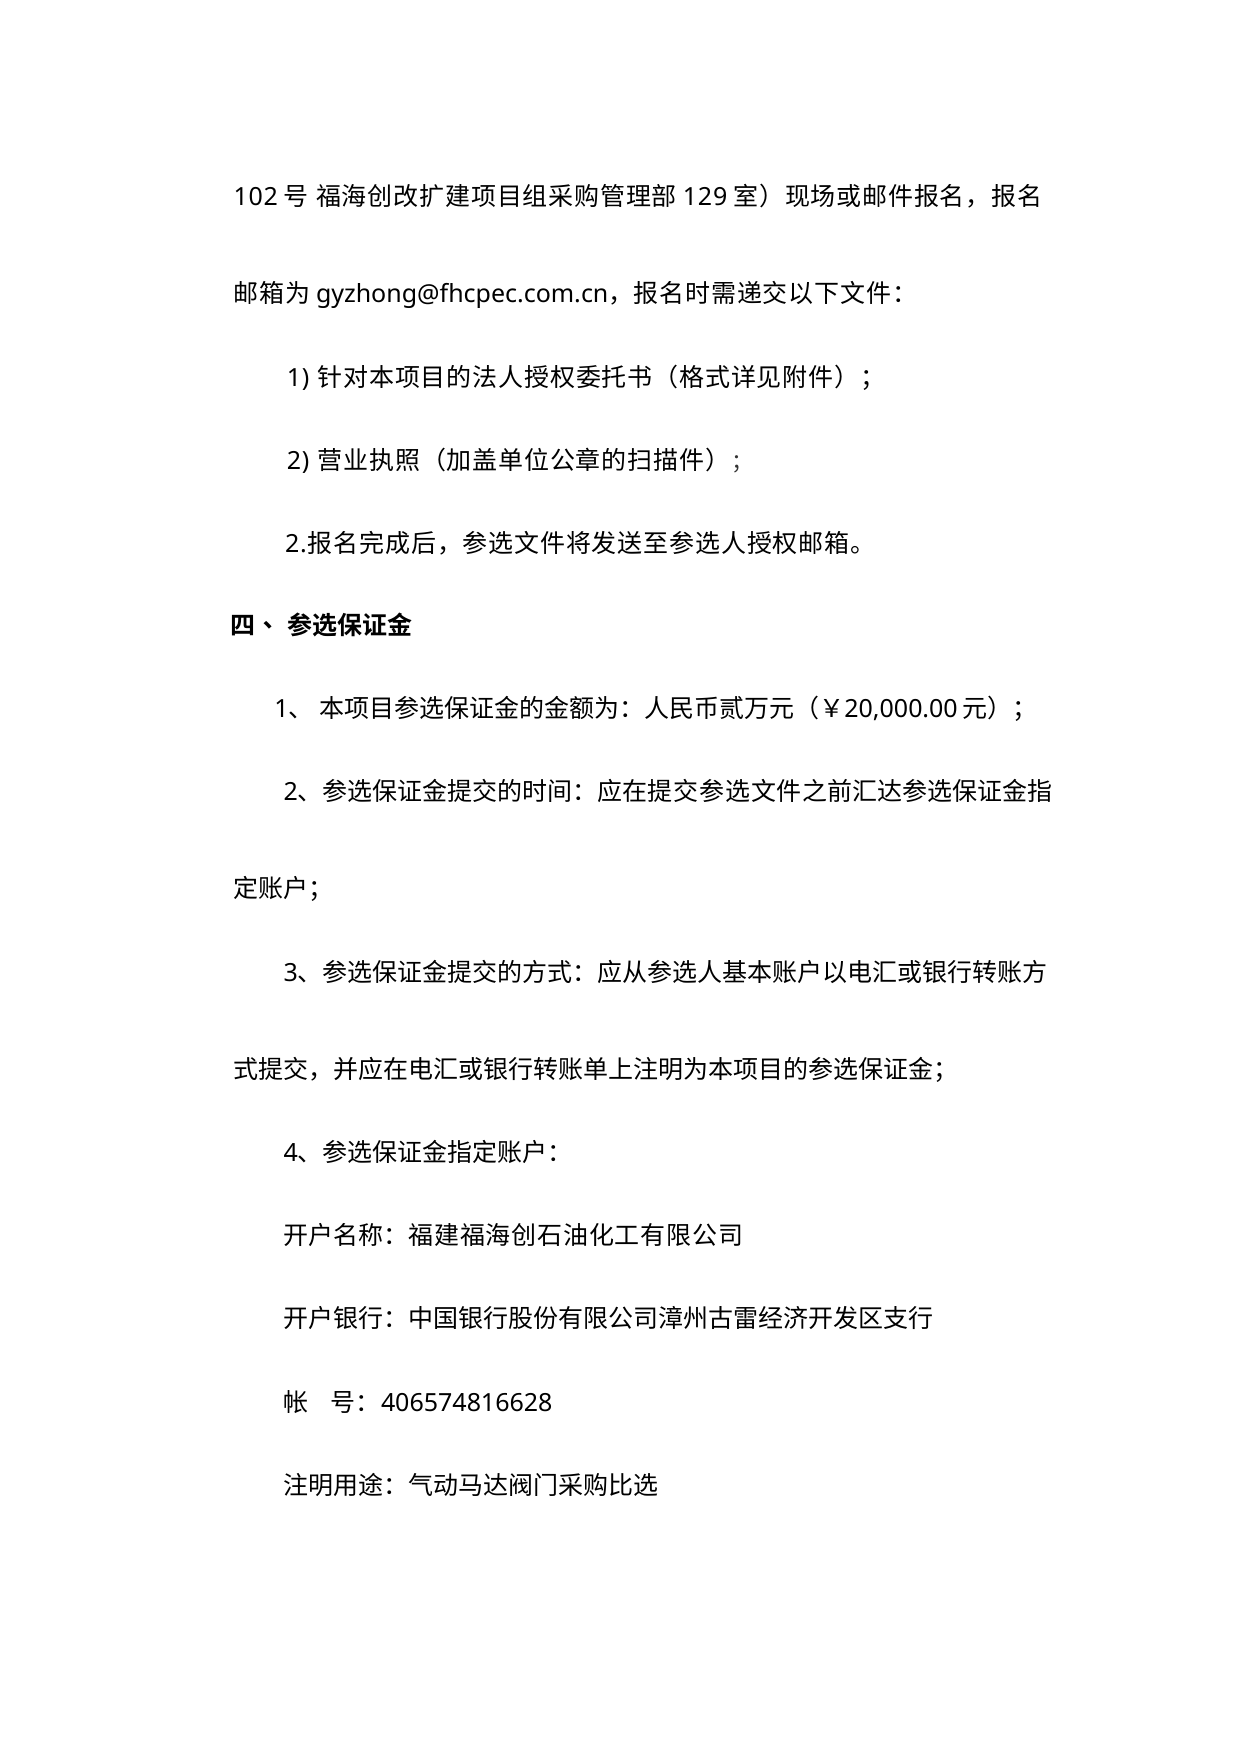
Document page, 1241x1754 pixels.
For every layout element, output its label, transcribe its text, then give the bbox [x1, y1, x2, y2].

list 开户银行：中国银行股份有限公司漳州古雷经济开发区支行 [233, 1284, 1053, 1349]
list 2.报名完成后，参选文件将发送至参选人授权邮箱。 [285, 509, 1053, 574]
list 2、参选保证金提交的时间：应在提交参选文件之前汇达参选保证金指定账户； [233, 757, 1053, 919]
list 本项目参选保证金的金额为：人民币贰万元（￥20,000.00元）； [274, 674, 1053, 739]
list 针对本项目的法人授权委托书（格式详见附件）； [233, 343, 1053, 408]
list 开户名称：福建福海创石油化工有限公司 [233, 1201, 1053, 1266]
list 3、参选保证金提交的方式：应从参选人基本账户以电汇或银行转账方式提交，并应在电汇或银行转账单上注明为本项目的参选保证金； [233, 938, 1053, 1100]
list 参选保证金 [230, 592, 1053, 657]
list 4、参选保证金指定账户： [233, 1118, 1053, 1183]
text 注明用途：气动马达阀门采购比选 [233, 1451, 1053, 1516]
list 帐 号：406574816628 [233, 1368, 1053, 1433]
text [233, 162, 1053, 324]
list 营业执照（加盖单位公章的扫描件）； [233, 426, 1053, 491]
